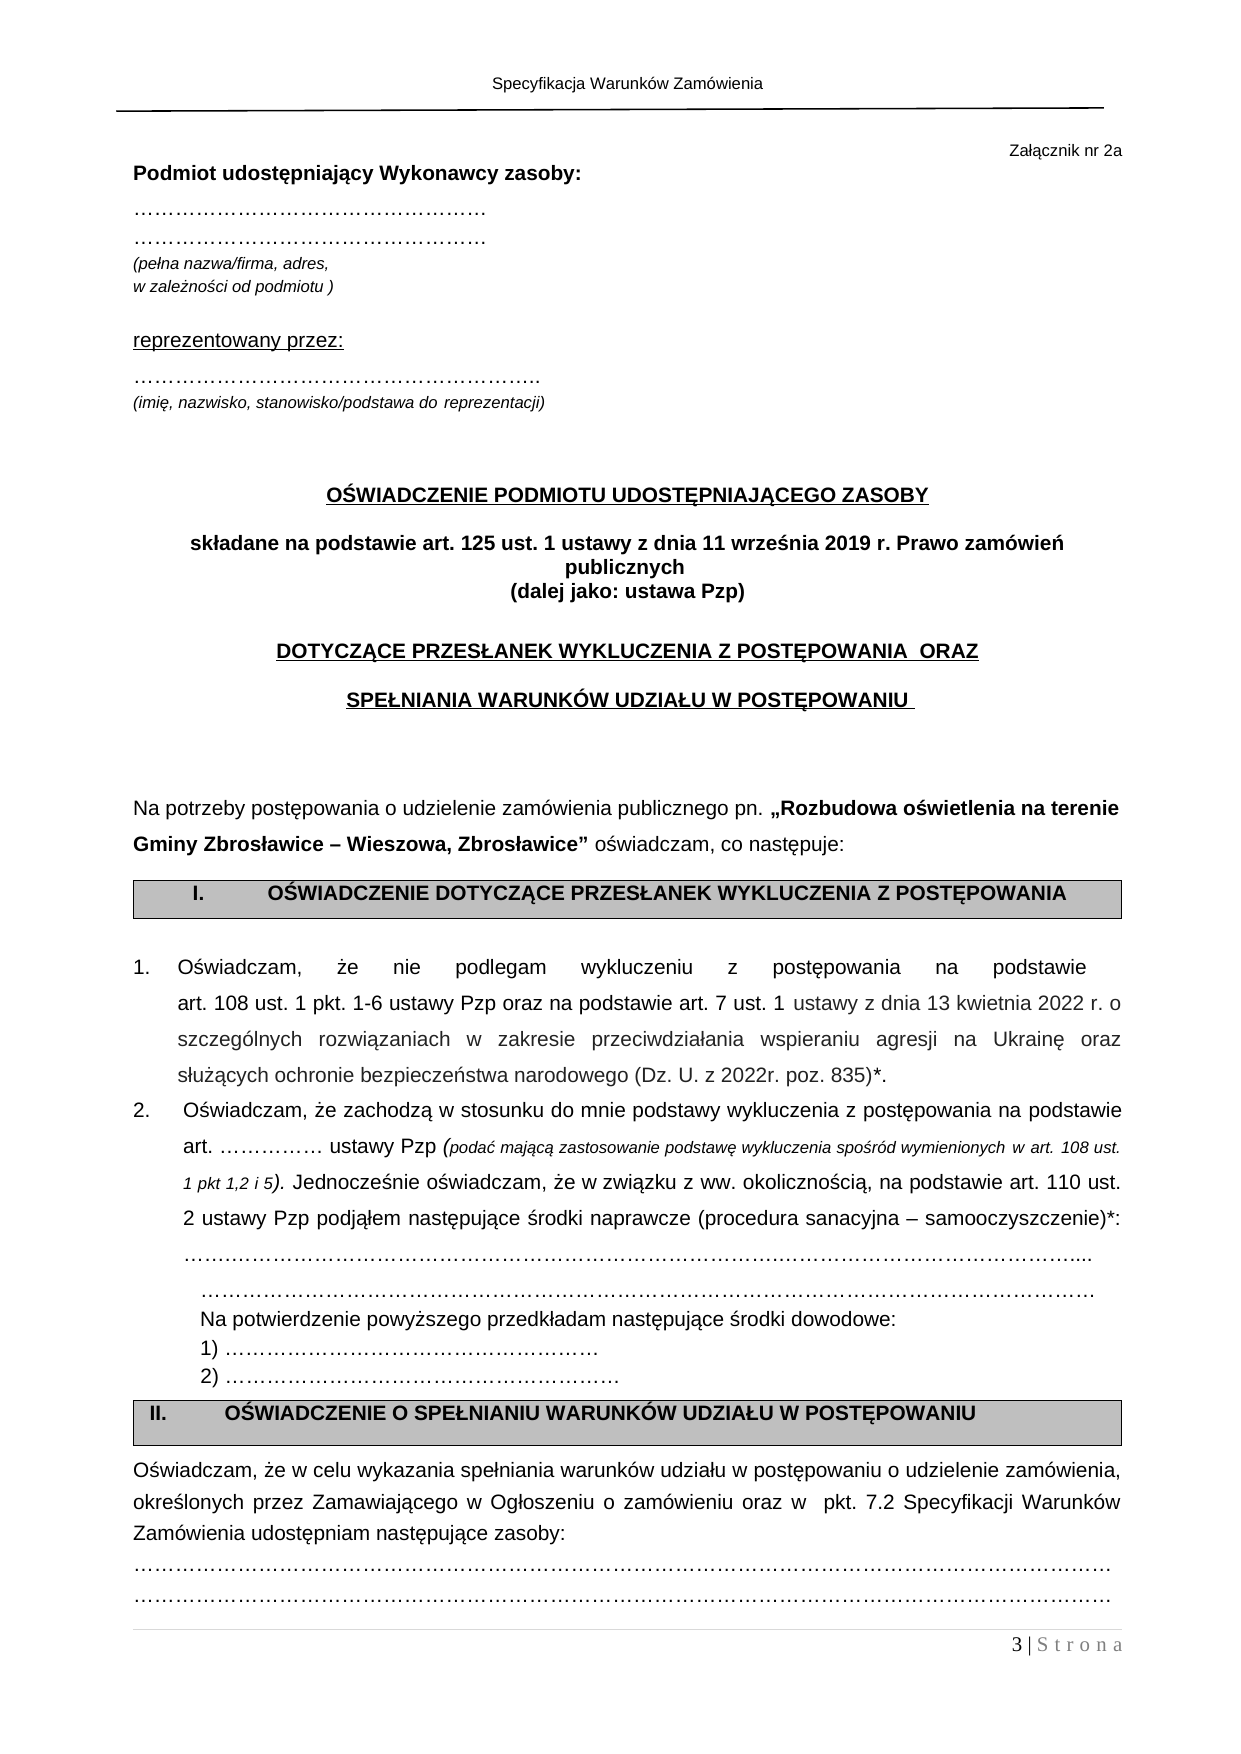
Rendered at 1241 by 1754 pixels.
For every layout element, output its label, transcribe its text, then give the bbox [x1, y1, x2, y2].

text (pełna nazwa/firma, adres, [133, 254, 502, 273]
text w zależności od podmiotu ) [133, 277, 502, 296]
list Oświadczam, że nie podlegam wykluczeniu z postępowania na podstawie art. 108 ust. 1 pkt. 1-6 ustawy Pzp oraz na podstawie art. 7 ust. 1 ustawy z dnia 13 kwietnia 2022 r. o szczególnych rozwiązaniach w zakresie przeciwdziałania wspieraniu agresji na Ukrainę oraz służących ochronie bezpieczeństwa narodowego (Dz. U. z 2022r. poz. 835)*. [133, 954, 1122, 1086]
table_header OŚWIADCZENIE DOTYCZĄCE PRZESŁANEK WYKLUCZENIA Z POSTĘPOWANIA [134, 881, 1121, 918]
text ………………………………………………………………………………………………………………………………………………………………………………………………………………………………………………………… [133, 1552, 1122, 1607]
text SPEŁNIANIA WARUNKÓW UDZIAŁU W POSTĘPOWANIU [133, 687, 1122, 711]
text Oświadczam, że w celu wykazania spełniania warunków udziału w postępowaniu o udzielenie zamówienia, określonych przez Zamawiającego w Ogłoszeniu o zamówieniu oraz w pkt. 7.2 Specyfikacji Warunków Zamówienia udostępniam następujące zasoby: [133, 1458, 1122, 1544]
text 2) ………………………………………………… [183, 1364, 1122, 1388]
text …………………………………………… [133, 225, 502, 249]
text Na potwierdzenie powyższego przedkładam następujące środki dowodowe: [133, 1307, 1119, 1331]
text Podmiot udostępniający Wykonawcy zasoby: [133, 160, 1122, 184]
text składane na podstawie art. 125 ust. 1 ustawy z dnia 11 września 2019 r. Prawo zamówień publicznych (dalej jako: ustawa Pzp) [133, 531, 1122, 603]
text Załącznik nr 2a [133, 141, 1122, 160]
text (imię, nazwisko, stanowisko/podstawa do reprezentacji) [133, 393, 1122, 412]
list Oświadczam, że zachodzą w stosunku do mnie podstawy wykluczenia z postępowania na podstawie art. …………… ustawy Pzp (podać mającą zastosowanie podstawę wykluczenia spośród wymienionych w art. 108 ust. 1 pkt 1,2 i 5). Jednocześnie oświadczam, że w związku z ww. okolicznością, na podstawie art. 110 ust. 2 ustawy Pzp podjąłem następujące środki naprawcze (procedura sanacyjna – samooczyszczenie)*: …….…………………………………………………………………….…………………………………….... [133, 1098, 1122, 1266]
text ………………………………………………….. [133, 364, 546, 388]
text DOTYCZĄCE PRZESŁANEK WYKLUCZENIA Z POSTĘPOWANIA ORAZ [133, 639, 1122, 663]
text …………………………………………… [133, 196, 502, 220]
text reprezentowany przez: [133, 328, 1122, 352]
text ………………………………………………………………………………………………………………… [133, 1278, 1119, 1302]
text Na potrzeby postępowania o udzielenie zamówienia publicznego pn. „Rozbudowa oświetlenia na terenie Gminy Zbrosławice – Wieszowa, Zbrosławice” oświadczam, co następuje: [133, 796, 1122, 856]
text 1) ……………………………………………… [133, 1336, 1119, 1359]
table_header OŚWIADCZENIE O SPEŁNIANIU WARUNKÓW UDZIAŁU W POSTĘPOWANIU [134, 1401, 1121, 1445]
text OŚWIADCZENIE PODMIOTU UDOSTĘPNIAJĄCEGO ZASOBY [133, 483, 1122, 507]
